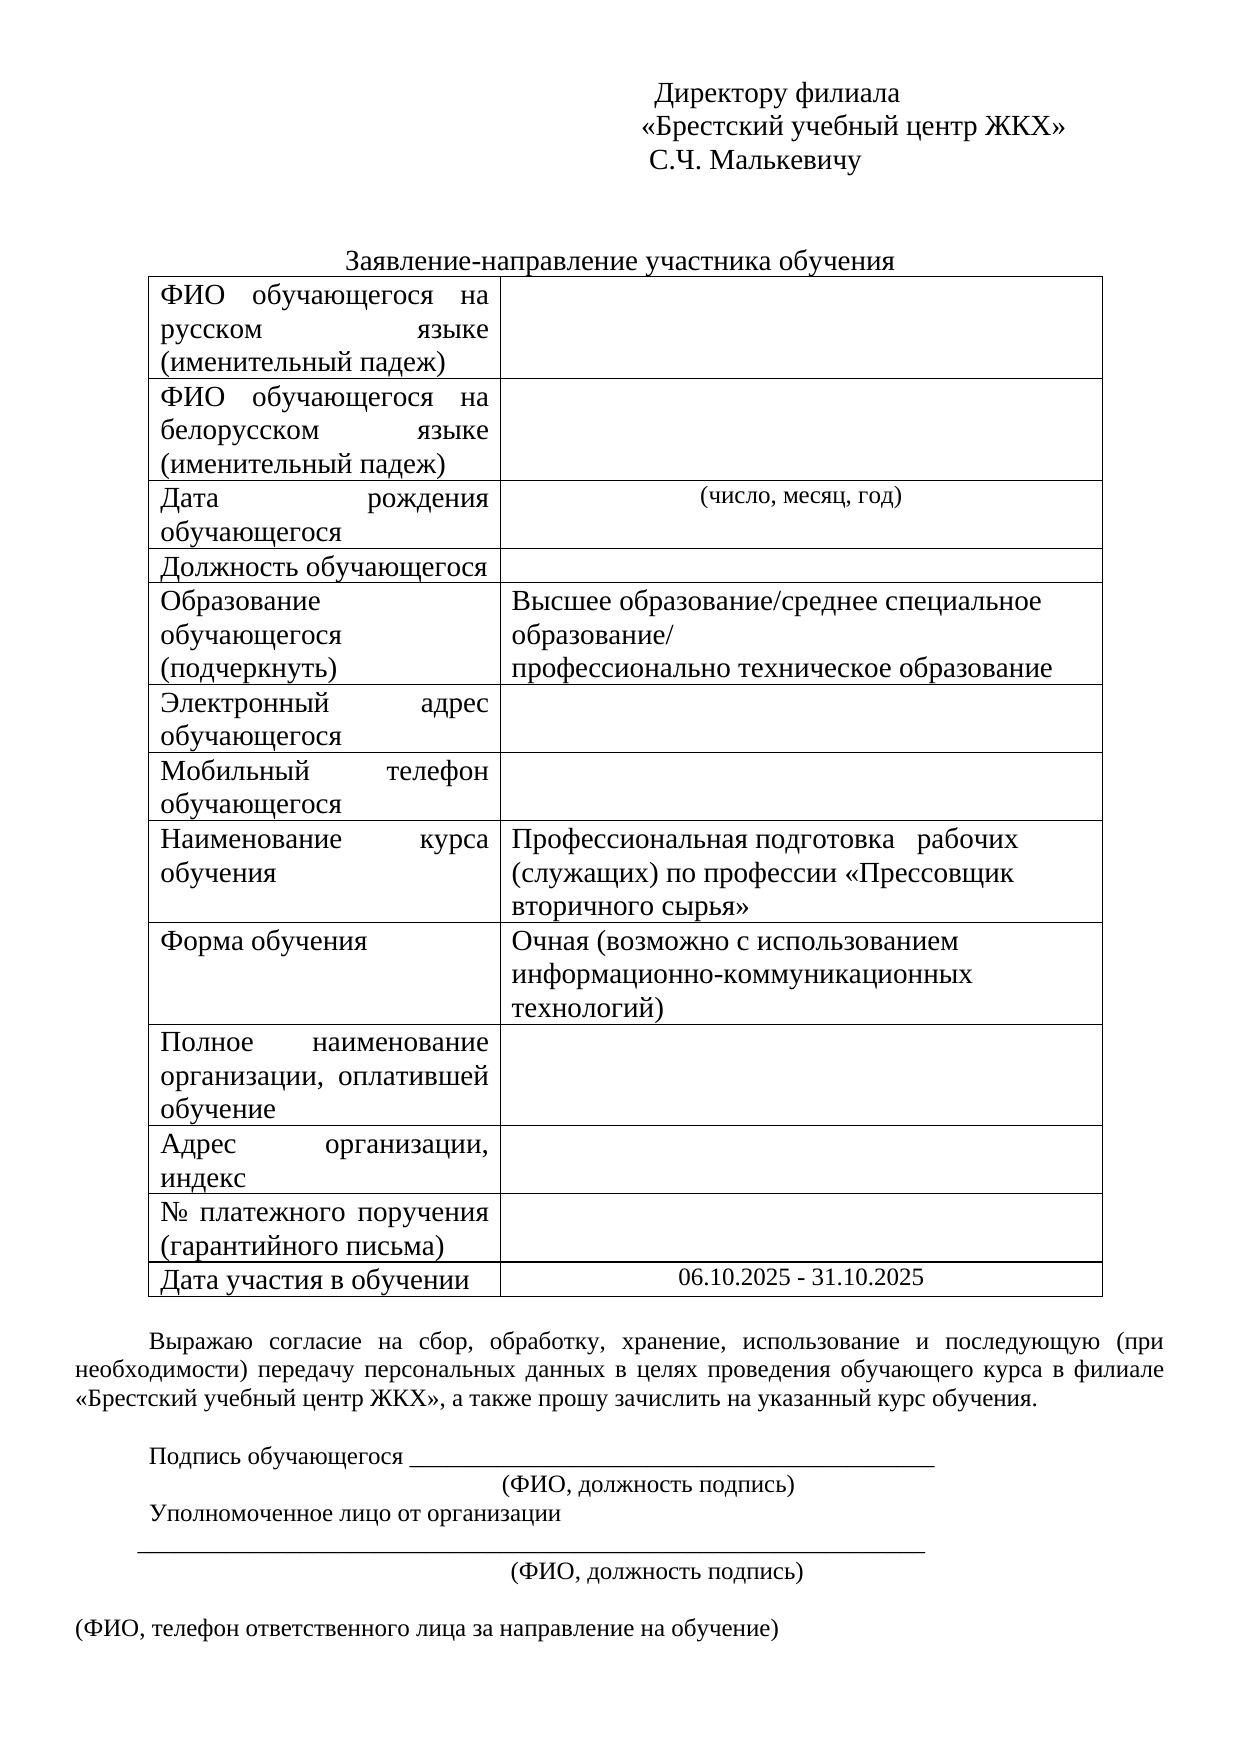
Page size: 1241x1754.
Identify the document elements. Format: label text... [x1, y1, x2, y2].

table_cell № платежного поручения (гарантийного письма) [149, 1194, 500, 1261]
table_cell Должность обучающегося [149, 549, 500, 582]
table_cell 06.10.2025 - 31.10.2025 [501, 1263, 1102, 1296]
text Выражаю согласие на сбор, обработку, хранение, использование и последующую (при необходимости) передачу персональных данных в целях проведения обучающего курса в филиале «Брестский учебный центр ЖКХ», а также прошу зачислить на указанный курс обучения. [75, 1326, 1165, 1412]
table_cell [501, 753, 1102, 820]
text С.Ч. Малькевичу [75, 142, 1165, 176]
text (ФИО, должность подпись) [134, 1556, 1165, 1584]
text (ФИО, телефон ответственного лица за направление на обучение) [75, 1613, 1165, 1642]
table_cell Дата участия в обучении [149, 1263, 500, 1296]
table_header [501, 277, 1102, 378]
table_cell [501, 685, 1102, 752]
table_cell Мобильный телефон обучающегося [149, 753, 500, 820]
table_cell Электронный адрес обучающегося [149, 685, 500, 752]
text Подпись обучающегося __________________________________________ [75, 1441, 1165, 1469]
table_cell (число, месяц, год) [501, 481, 1102, 548]
table_cell [501, 1025, 1102, 1125]
text Директору филиала [75, 75, 1165, 108]
table_cell Полное наименование организации, оплатившей обучение [149, 1025, 500, 1125]
table_cell [501, 1126, 1102, 1193]
table_cell [501, 379, 1102, 479]
text _______________________________________________________________ [75, 1527, 1165, 1556]
table_cell ФИО обучающегося на белорусском языке (именительный падеж) [149, 379, 500, 479]
table_cell Наименование курса обучения [149, 821, 500, 922]
table_cell [501, 1194, 1102, 1261]
table_cell Высшее образование/среднее специальное образование/ профессионально техническое образование [501, 583, 1102, 684]
text Заявление-направление участника обучения [75, 243, 1165, 276]
text (ФИО, должность подпись) [75, 1469, 1165, 1498]
text Уполномоченное лицо от организации [134, 1498, 1165, 1527]
table_cell [501, 549, 1102, 582]
table_cell Дата рождения обучающегося [149, 481, 500, 548]
table_cell Образование обучающегося (подчеркнуть) [149, 583, 500, 684]
table_header ФИО обучающегося на русском языке (именительный падеж) [149, 277, 500, 378]
text «Брестский учебный центр ЖКХ» [75, 108, 1165, 142]
table_cell Адрес организации, индекс [149, 1126, 500, 1193]
table_cell Профессиональная подготовка рабочих (служащих) по профессии «Прессовщик вторичного сырья» [501, 821, 1102, 922]
table_cell Форма обучения [149, 923, 500, 1023]
table_cell Очная (возможно с использованием информационно-коммуникационных технологий) [501, 923, 1102, 1023]
